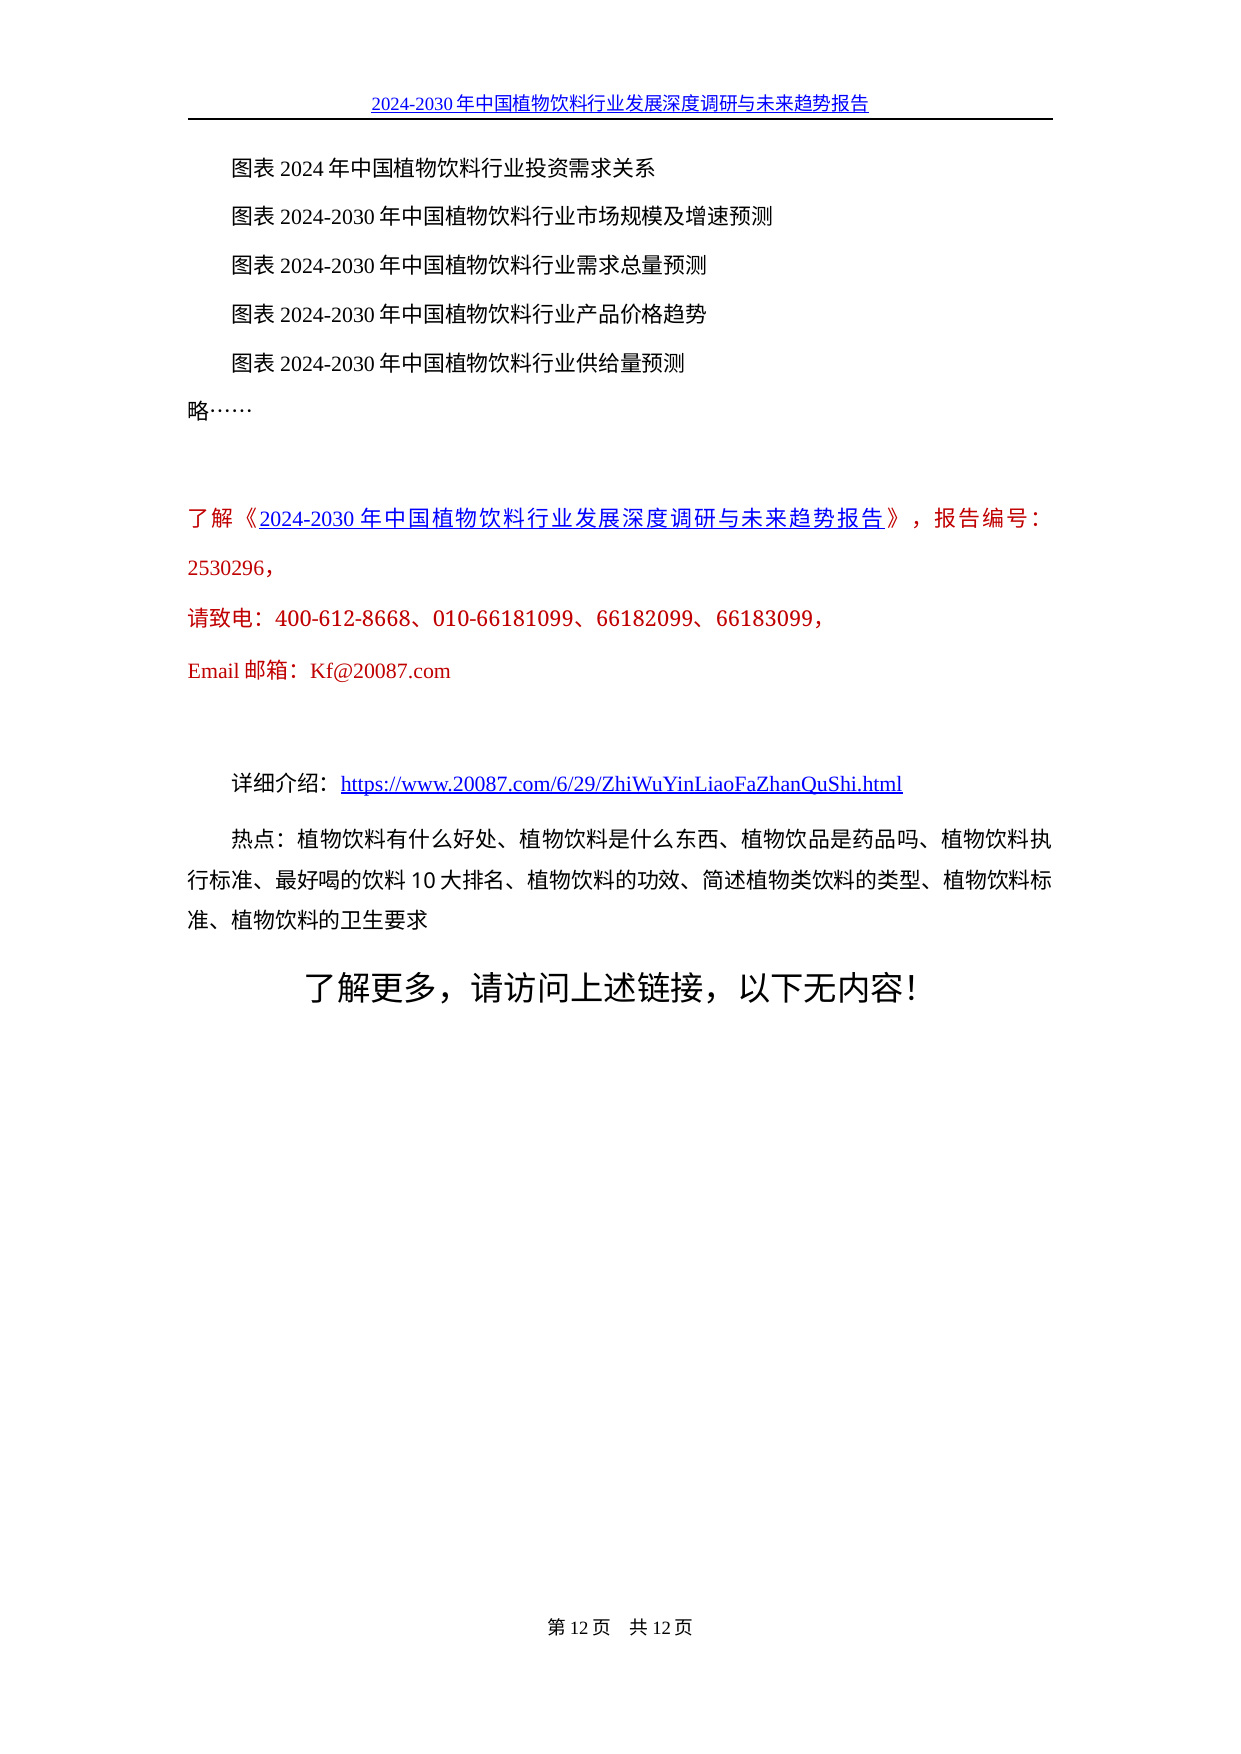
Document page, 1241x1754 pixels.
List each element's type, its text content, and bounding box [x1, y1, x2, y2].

text 详细介绍：https://www.20087.com/6/29/ZhiWuYinLiaoFaZhanQuShi.html [187, 765, 1053, 798]
text Email邮箱：Kf@20087.com [187, 652, 1053, 685]
text 热点：植物饮料有什么好处、植物饮料是什么东西、植物饮品是药品吗、植物饮料执行标准、最好喝的饮料10大排名、植物饮料的功效、简述植物类饮料的类型、植物饮料标准、植物饮料的卫生要求 [187, 822, 1053, 936]
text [187, 150, 1053, 426]
text 了解《2024-2030年中国植物饮料行业发展深度调研与未来趋势报告》，报告编号：2530296， [187, 500, 1053, 582]
text 请致电：400-612-8668、010-66181099、66182099、66183099， [187, 601, 1053, 633]
title 了解更多，请访问上述链接，以下无内容！ [187, 953, 1053, 1018]
